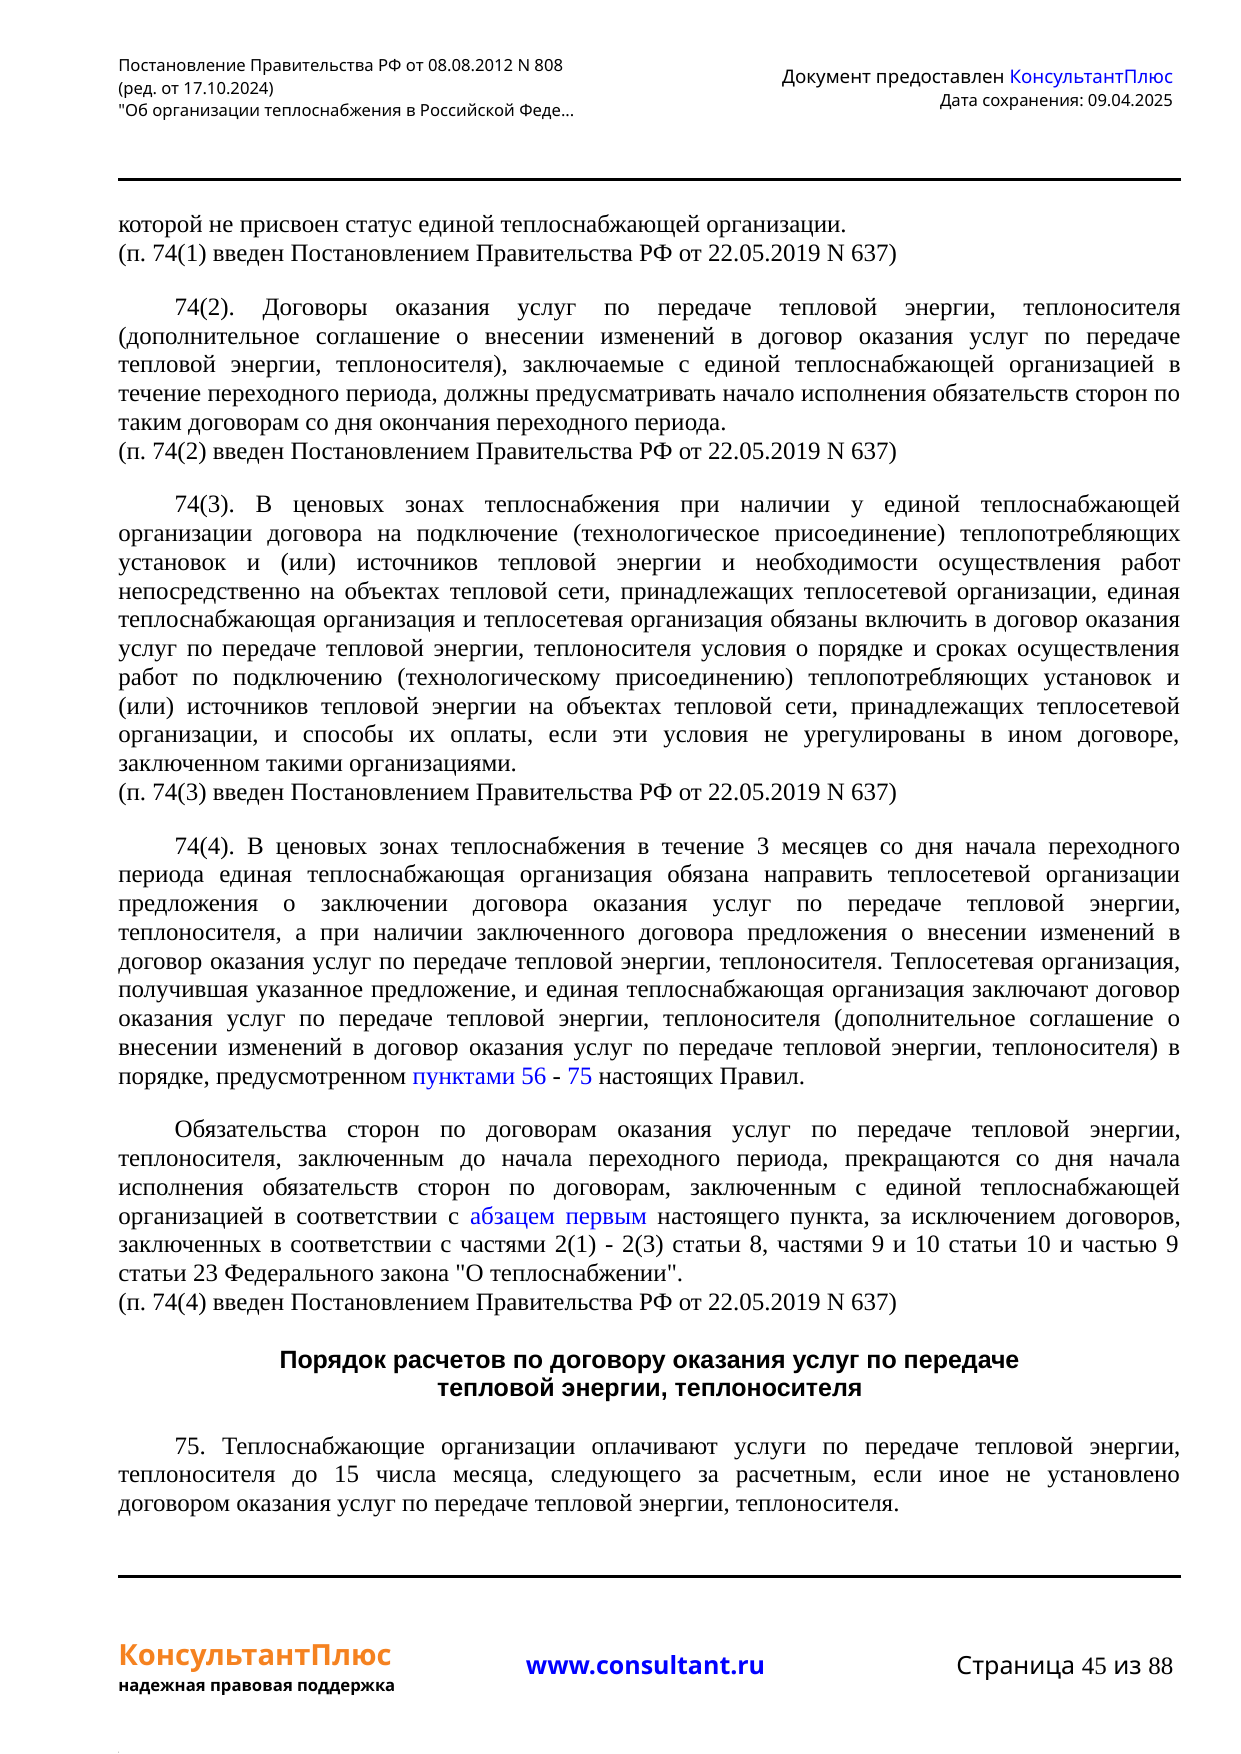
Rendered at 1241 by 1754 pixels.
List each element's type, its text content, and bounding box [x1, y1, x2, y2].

text 74(2). Договоры оказания услуг по передаче тепловой энергии, теплоносителя (дополнительное соглашение о внесении изменений в договор оказания услуг по передаче тепловой энергии, теплоносителя), заключаемые с единой теплоснабжающей организацией в течение переходного периода, должны предусматривать начало исполнения обязательств сторон по таким договорам со дня окончания переходного периода. [118, 292, 1181, 436]
text (п. 74(1) введен Постановлением Правительства РФ от 22.05.2019 N 637) [118, 238, 1181, 267]
text 74(3). В ценовых зонах теплоснабжения при наличии у единой теплоснабжающей организации договора на подключение (технологическое присоединение) теплопотребляющих установок и (или) источников тепловой энергии и необходимости осуществления работ непосредственно на объектах тепловой сети, принадлежащих теплосетевой организации, единая теплоснабжающая организация и теплосетевая организация обязаны включить в договор оказания услуг по передаче тепловой энергии, теплоносителя условия о порядке и сроках осуществления работ по подключению (технологическому присоединению) теплопотребляющих установок и (или) источников тепловой энергии на объектах тепловой сети, принадлежащих теплосетевой организации, и способы их оплаты, если эти условия не урегулированы в ином договоре, заключенном такими организациями. [118, 489, 1181, 777]
text 75. Теплоснабжающие организации оплачивают услуги по передаче тепловой энергии, теплоносителя до 15 числа месяца, следующего за расчетным, если иное не установлено договором оказания услуг по передаче тепловой энергии, теплоносителя. [118, 1431, 1181, 1517]
title тепловой энергии, теплоносителя [118, 1373, 1181, 1402]
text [118, 209, 1181, 238]
text 74(4). В ценовых зонах теплоснабжения в течение 3 месяцев со дня начала переходного периода единая теплоснабжающая организация обязана направить теплосетевой организации предложения о заключении договора оказания услуг по передаче тепловой энергии, теплоносителя, а при наличии заключенного договора предложения о внесении изменений в договор оказания услуг по передаче тепловой энергии, теплоносителя. Теплосетевая организация, получившая указанное предложение, и единая теплоснабжающая организация заключают договор оказания услуг по передаче тепловой энергии, теплоносителя (дополнительное соглашение о внесении изменений в договор оказания услуг по передаче тепловой энергии, теплоносителя) в порядке, предусмотренном пунктами 56 - 75 настоящих Правил. [118, 831, 1181, 1089]
text (п. 74(2) введен Постановлением Правительства РФ от 22.05.2019 N 637) [118, 436, 1181, 464]
title Порядок расчетов по договору оказания услуг по передаче [118, 1344, 1181, 1373]
text (п. 74(3) введен Постановлением Правительства РФ от 22.05.2019 N 637) [118, 777, 1181, 806]
text Обязательства сторон по договорам оказания услуг по передаче тепловой энергии, теплоносителя, заключенным до начала переходного периода, прекращаются со дня начала исполнения обязательств сторон по договорам, заключенным с единой теплоснабжающей организацией в соответствии с абзацем первым настоящего пункта, за исключением договоров, заключенных в соответствии с частями 2(1) - 2(3) статьи 8, частями 9 и 10 статьи 10 и частью 9 статьи 23 Федерального закона "О теплоснабжении". [118, 1114, 1181, 1287]
text (п. 74(4) введен Постановлением Правительства РФ от 22.05.2019 N 637) [118, 1287, 1181, 1316]
